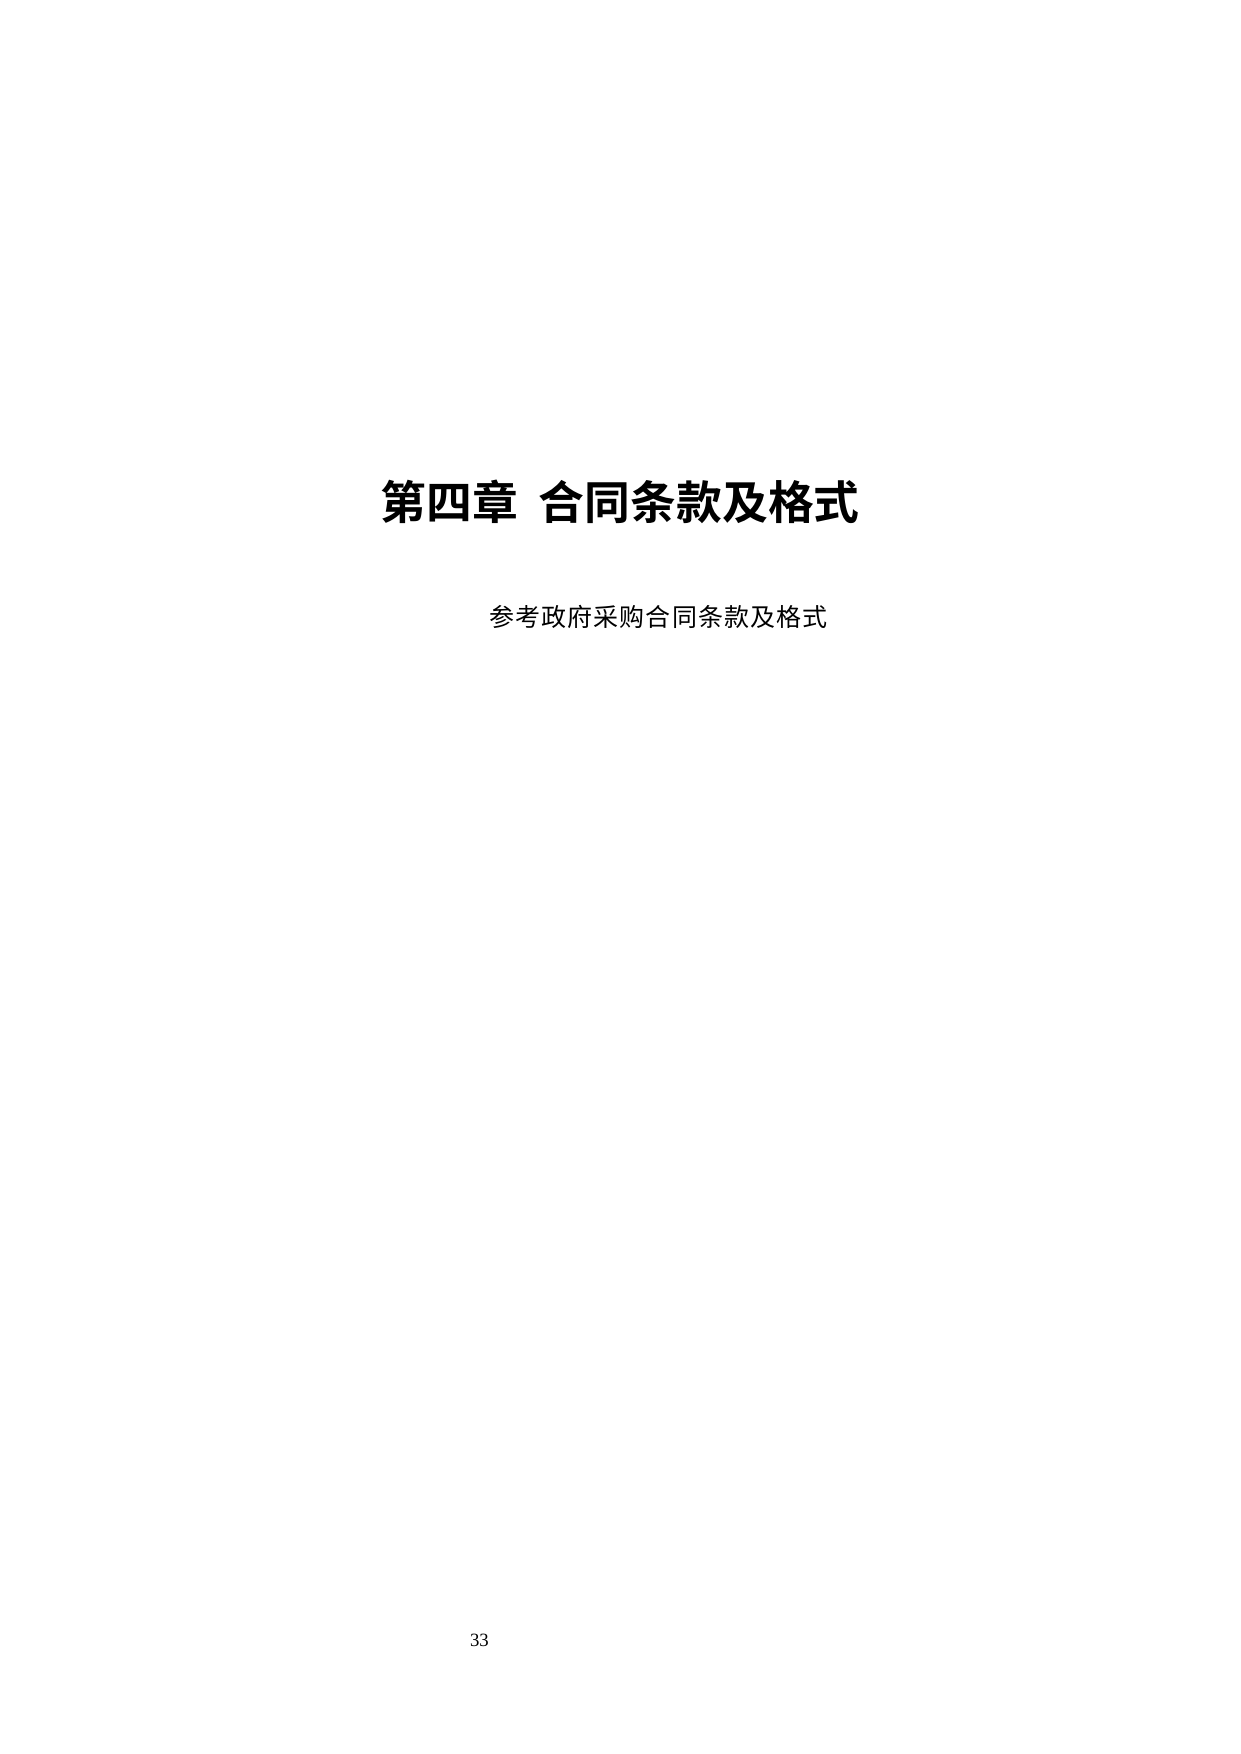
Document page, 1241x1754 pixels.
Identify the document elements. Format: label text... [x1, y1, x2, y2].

subtitle 第四章 合同条款及格式 [187, 451, 1052, 548]
text 参考政府采购合同条款及格式 [489, 583, 1052, 648]
